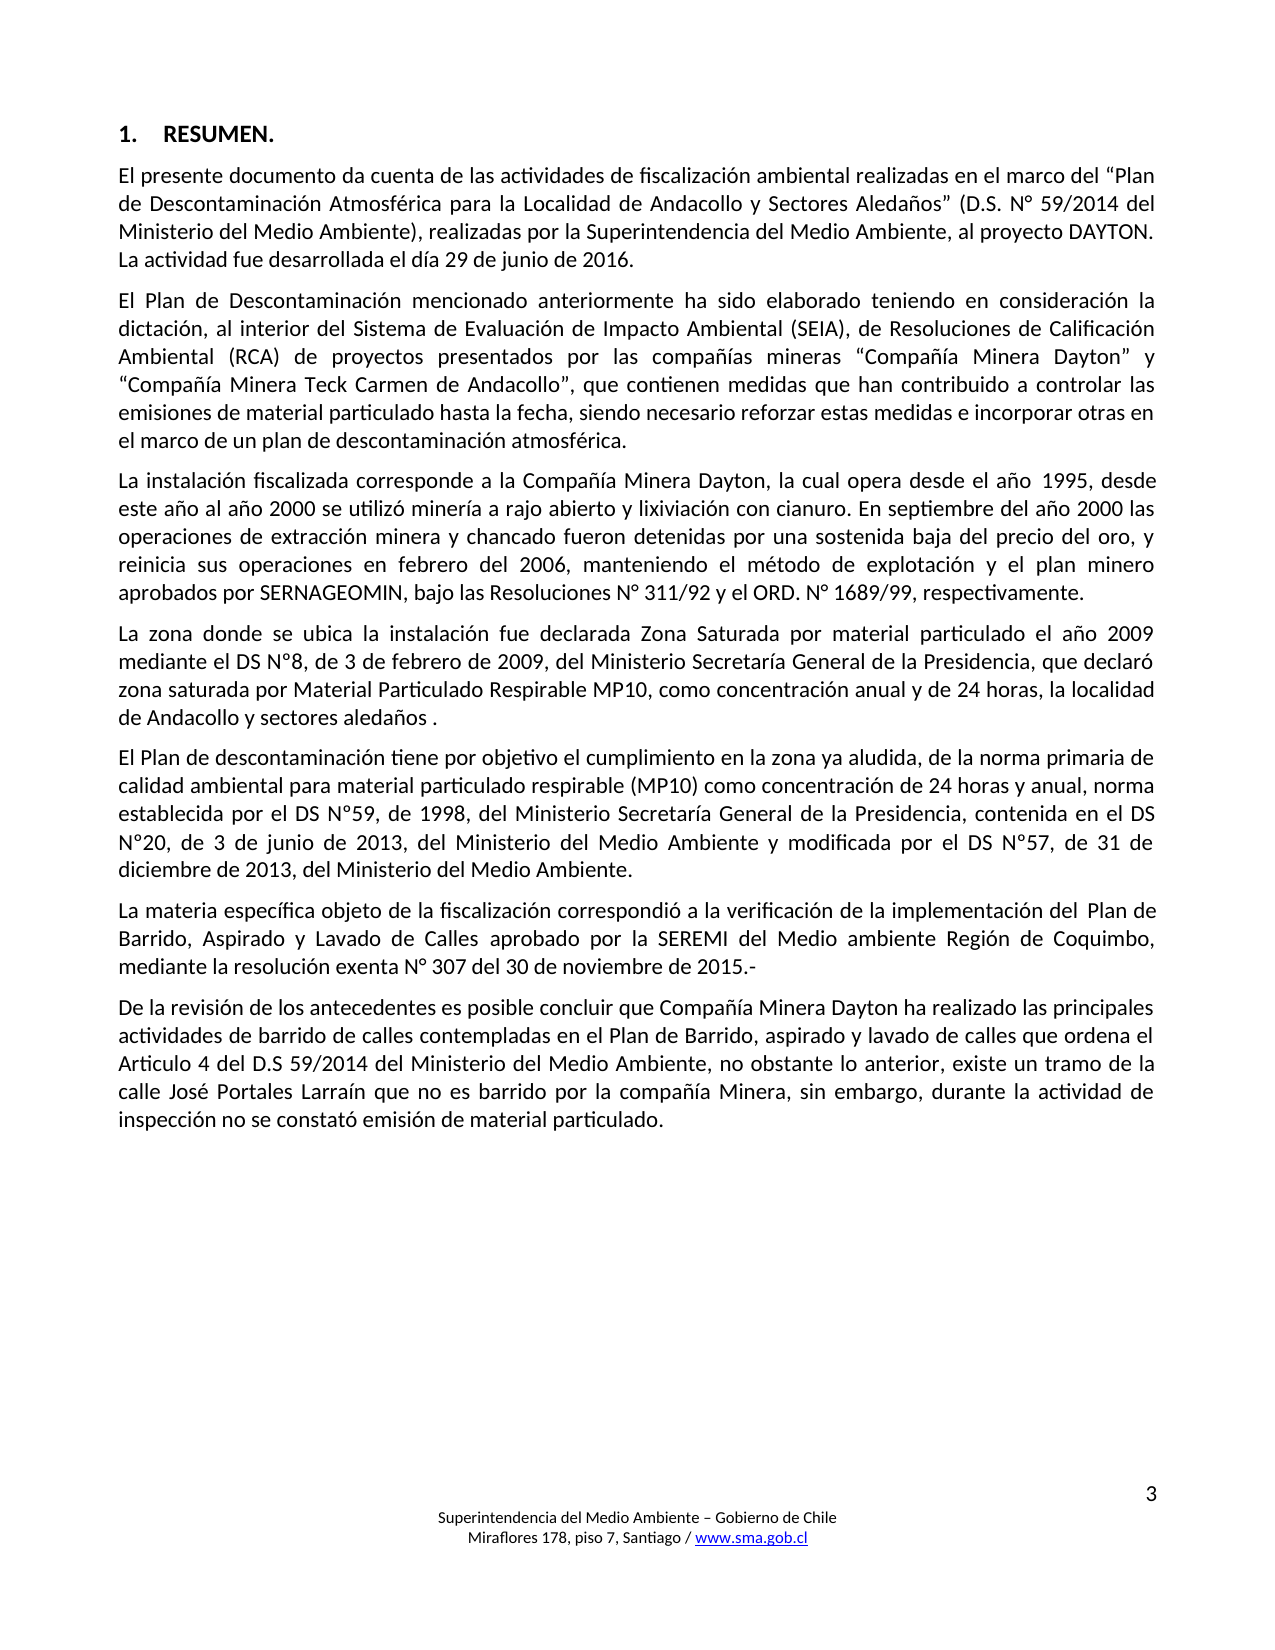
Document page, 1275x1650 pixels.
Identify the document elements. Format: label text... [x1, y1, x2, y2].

text De la revisión de los antecedentes es posible concluir que Compañía Minera Dayton ha realizado las principales actividades de barrido de calles contempladas en el Plan de Barrido, aspirado y lavado de calles que ordena el Articulo 4 del D.S 59/2014 del Ministerio del Medio Ambiente, no obstante lo anterior, existe un tramo de la calle José Portales Larraín que no es barrido por la compañía Minera, sin embargo, durante la actividad de inspección no se constató emisión de material particulado. [118, 993, 1157, 1133]
text El presente documento da cuenta de las actividades de fiscalización ambiental realizadas en el marco del “Plan de Descontaminación Atmosférica para la Localidad de Andacollo y Sectores Aledaños” (D.S. N° 59/2014 del Ministerio del Medio Ambiente), realizadas por la Superintendencia del Medio Ambiente, al proyecto DAYTON. La actividad fue desarrollada el día 29 de junio de 2016. [118, 161, 1157, 273]
text El Plan de descontaminación tiene por objetivo el cumplimiento en la zona ya aludida, de la norma primaria de calidad ambiental para material particulado respirable (MP10) como concentración de 24 horas y anual, norma establecida por el DS Nº59, de 1998, del Ministerio Secretaría General de la Presidencia, contenida en el DS Nº20, de 3 de junio de 2013, del Ministerio del Medio Ambiente y modificada por el DS Nº57, de 31 de diciembre de 2013, del Ministerio del Medio Ambiente. [118, 743, 1157, 884]
text El Plan de Descontaminación mencionado anteriormente ha sido elaborado teniendo en consideración la dictación, al interior del Sistema de Evaluación de Impacto Ambiental (SEIA), de Resoluciones de Calificación Ambiental (RCA) de proyectos presentados por las compañías mineras “Compañía Minera Dayton” y “Compañía Minera Teck Carmen de Andacollo”, que contienen medidas que han contribuido a controlar las emisiones de material particulado hasta la fecha, siendo necesario reforzar estas medidas e incorporar otras en el marco de un plan de descontaminación atmosférica. [118, 286, 1157, 454]
text La materia específica objeto de la fiscalización correspondió a la verificación de la implementación del Plan de Barrido, Aspirado y Lavado de Calles aprobado por la SEREMI del Medio ambiente Región de Coquimbo, mediante la resolución exenta N° 307 del 30 de noviembre de 2015.- [118, 896, 1157, 980]
subtitle RESUMEN. [118, 118, 1157, 149]
text La instalación fiscalizada corresponde a la Compañía Minera Dayton, la cual opera desde el año 1995, desde este año al año 2000 se utilizó minería a rajo abierto y lixiviación con cianuro. En septiembre del año 2000 las operaciones de extracción minera y chancado fueron detenidas por una sostenida baja del precio del oro, y reinicia sus operaciones en febrero del 2006, manteniendo el método de explotación y el plan minero aprobados por SERNAGEOMIN, bajo las Resoluciones N° 311/92 y el ORD. N° 1689/99, respectivamente. [118, 466, 1157, 606]
text La zona donde se ubica la instalación fue declarada Zona Saturada por material particulado el año 2009 mediante el DS Nº8, de 3 de febrero de 2009, del Ministerio Secretaría General de la Presidencia, que declaró zona saturada por Material Particulado Respirable MP10, como concentración anual y de 24 horas, la localidad de Andacollo y sectores aledaños . [118, 619, 1157, 731]
